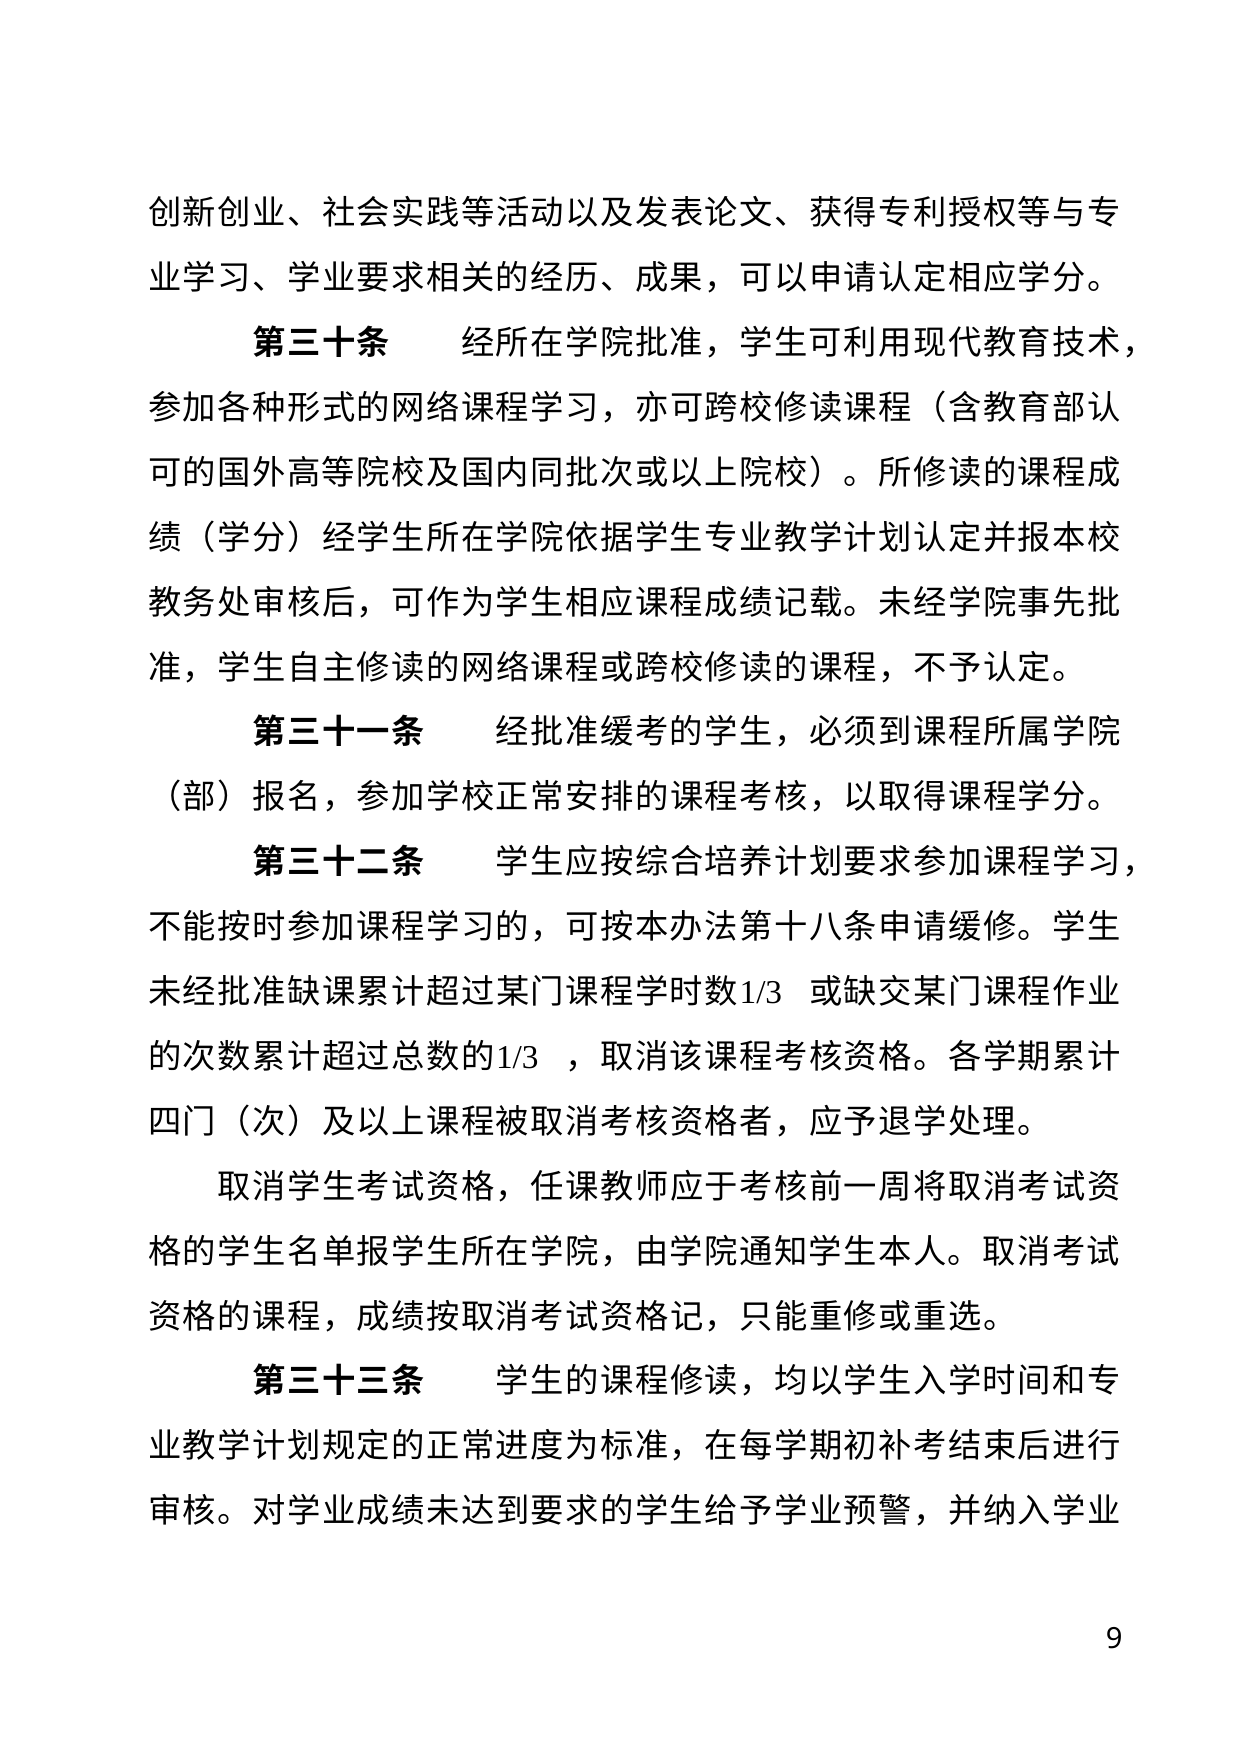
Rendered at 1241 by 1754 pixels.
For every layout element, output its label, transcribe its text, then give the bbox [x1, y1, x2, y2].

text 取消学生考试资格，任课教师应于考核前一周将取消考试资格的学生名单报学生所在学院，由学院通知学生本人。取消考试资格的课程，成绩按取消考试资格记，只能重修或重选。 [148, 1151, 1122, 1346]
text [148, 178, 1122, 308]
text 第三十二条 学生应按综合培养计划要求参加课程学习，不能按时参加课程学习的，可按本办法第十八条申请缓修。学生未经批准缺课累计超过某门课程学时数1/3或缺交某门课程作业的次数累计超过总数的1/3，取消该课程考核资格。各学期累计四门（次）及以上课程被取消考核资格者，应予退学处理。 [148, 827, 1122, 1151]
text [148, 1346, 1122, 1541]
text 第三十一条 经批准缓考的学生，必须到课程所属学院（部）报名，参加学校正常安排的课程考核，以取得课程学分。 [148, 697, 1122, 827]
text 第三十条 经所在学院批准，学生可利用现代教育技术，参加各种形式的网络课程学习，亦可跨校修读课程（含教育部认可的国外高等院校及国内同批次或以上院校）。所修读的课程成绩（学分）经学生所在学院依据学生专业教学计划认定并报本校教务处审核后，可作为学生相应课程成绩记载。未经学院事先批准，学生自主修读的网络课程或跨校修读的课程，不予认定。 [148, 308, 1122, 697]
